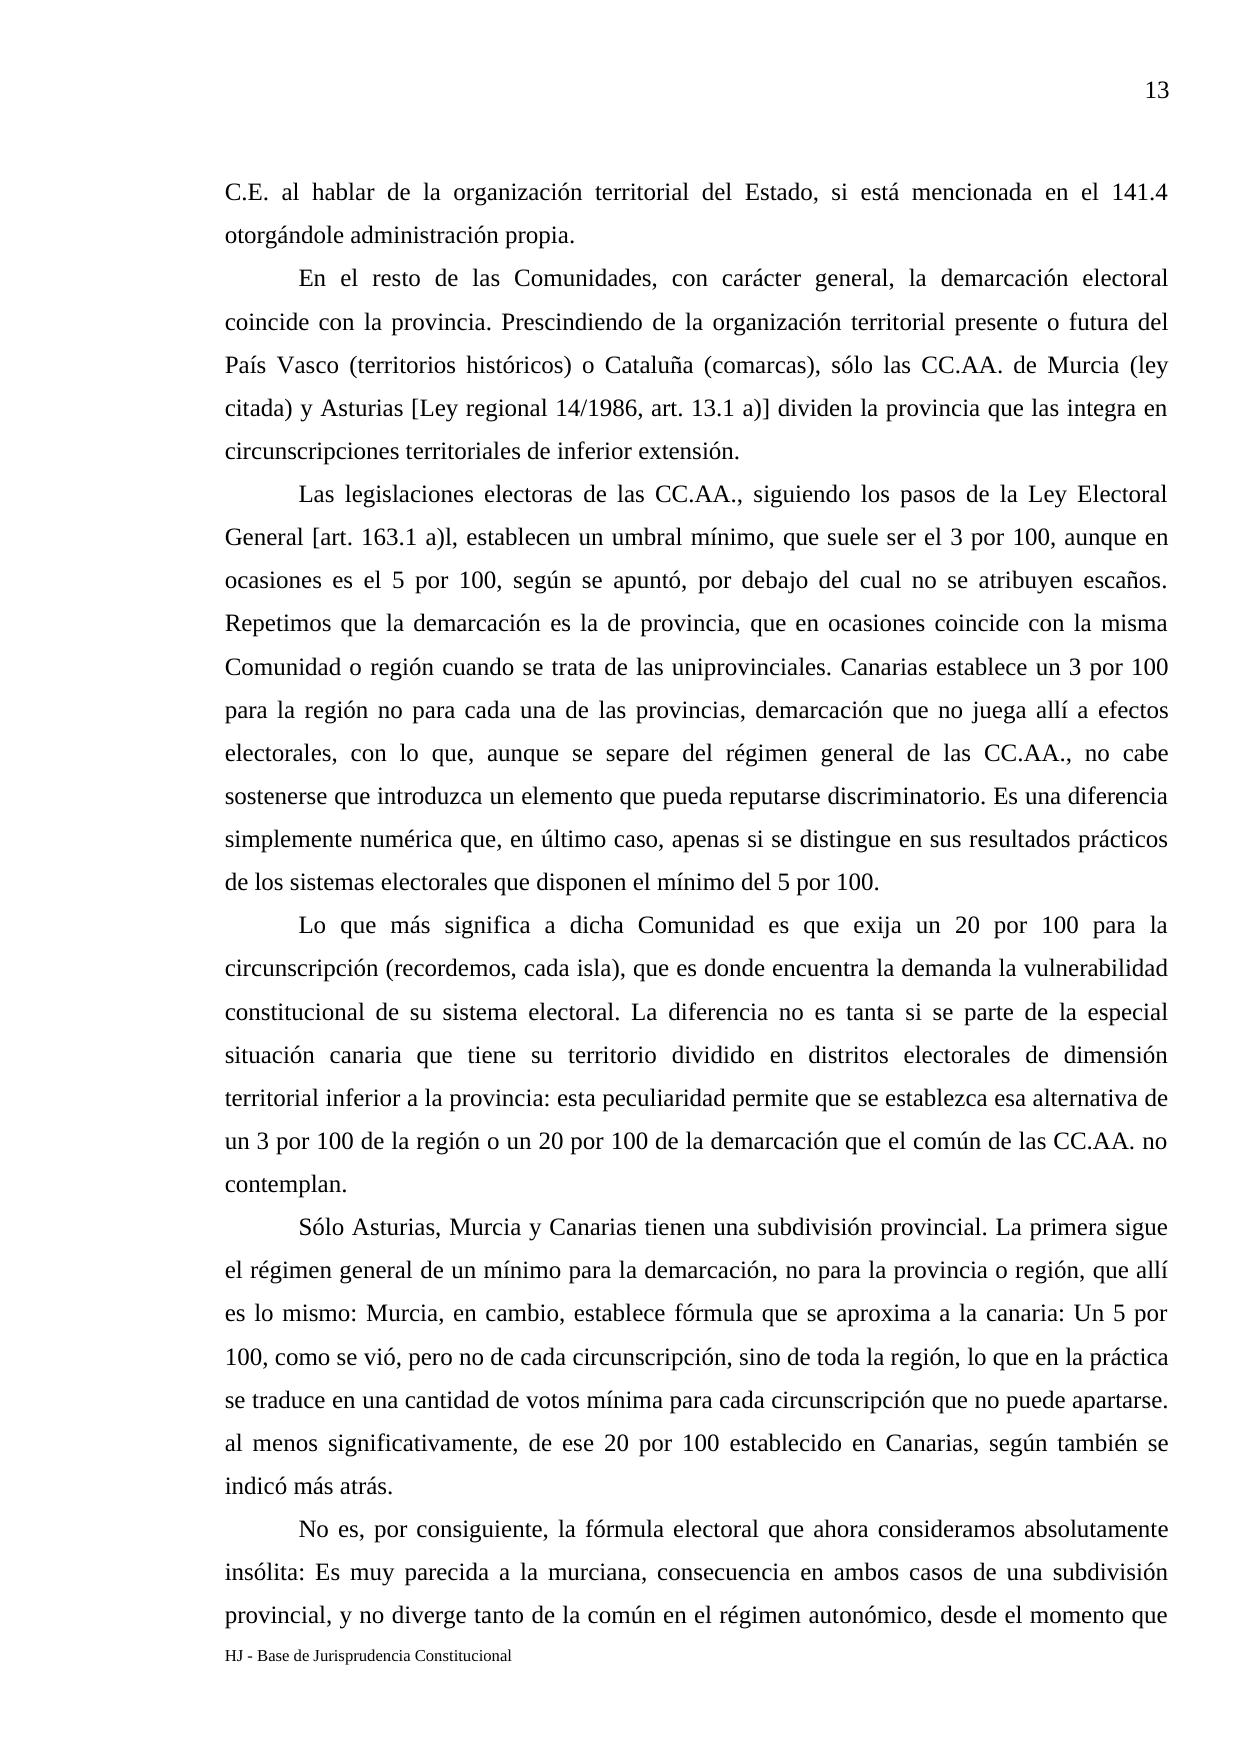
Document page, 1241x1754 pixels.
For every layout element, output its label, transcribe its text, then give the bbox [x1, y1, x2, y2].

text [224, 1514, 1169, 1629]
text Las legislaciones electoras de las CC.AA., siguiendo los pasos de la Ley Electoral General [art. 163.1 a)l, establecen un umbral mínimo, que suele ser el 3 por 100, aunque en ocasiones es el 5 por 100, según se apuntó, por debajo del cual no se atribuyen escaños. Repetimos que la demarcación es la de provincia, que en ocasiones coincide con la misma Comunidad o región cuando se trata de las uniprovinciales. Canarias establece un 3 por 100 para la región no para cada una de las provincias, demarcación que no juega allí a efectos electorales, con lo que, aunque se separe del régimen general de las CC.AA., no cabe sostenerse que introduzca un elemento que pueda reputarse discriminatorio. Es una diferencia simplemente numérica que, en último caso, apenas si se distingue en sus resultados prácticos de los sistemas electorales que disponen el mínimo del 5 por 100. [224, 479, 1169, 896]
text Lo que más significa a dicha Comunidad es que exija un 20 por 100 para la circunscripción (recordemos, cada isla), que es donde encuentra la demanda la vulnerabilidad constitucional de su sistema electoral. La diferencia no es tanta si se parte de la especial situación canaria que tiene su territorio dividido en distritos electorales de dimensión territorial inferior a la provincia: esta peculiaridad permite que se establezca esa alternativa de un 3 por 100 de la región o un 20 por 100 de la demarcación que el común de las CC.AA. no contemplan. [224, 910, 1169, 1198]
text Sólo Asturias, Murcia y Canarias tienen una subdivisión provincial. La primera sigue el régimen general de un mínimo para la demarcación, no para la provincia o región, que allí es lo mismo: Murcia, en cambio, establece fórmula que se aproxima a la canaria: Un 5 por 100, como se vió, pero no de cada circunscripción, sino de toda la región, lo que en la práctica se traduce en una cantidad de votos mínima para cada circunscripción que no puede apartarse. al menos significativamente, de ese 20 por 100 establecido en Canarias, según también se indicó más atrás. [224, 1212, 1169, 1500]
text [224, 177, 1169, 249]
text En el resto de las Comunidades, con carácter general, la demarcación electoral coincide con la provincia. Prescindiendo de la organización territorial presente o futura del País Vasco (territorios históricos) o Cataluña (comarcas), sólo las CC.AA. de Murcia (ley citada) y Asturias [Ley regional 14/1986, art. 13.1 a)] dividen la provincia que las integra en circunscripciones territoriales de inferior extensión. [224, 263, 1169, 465]
